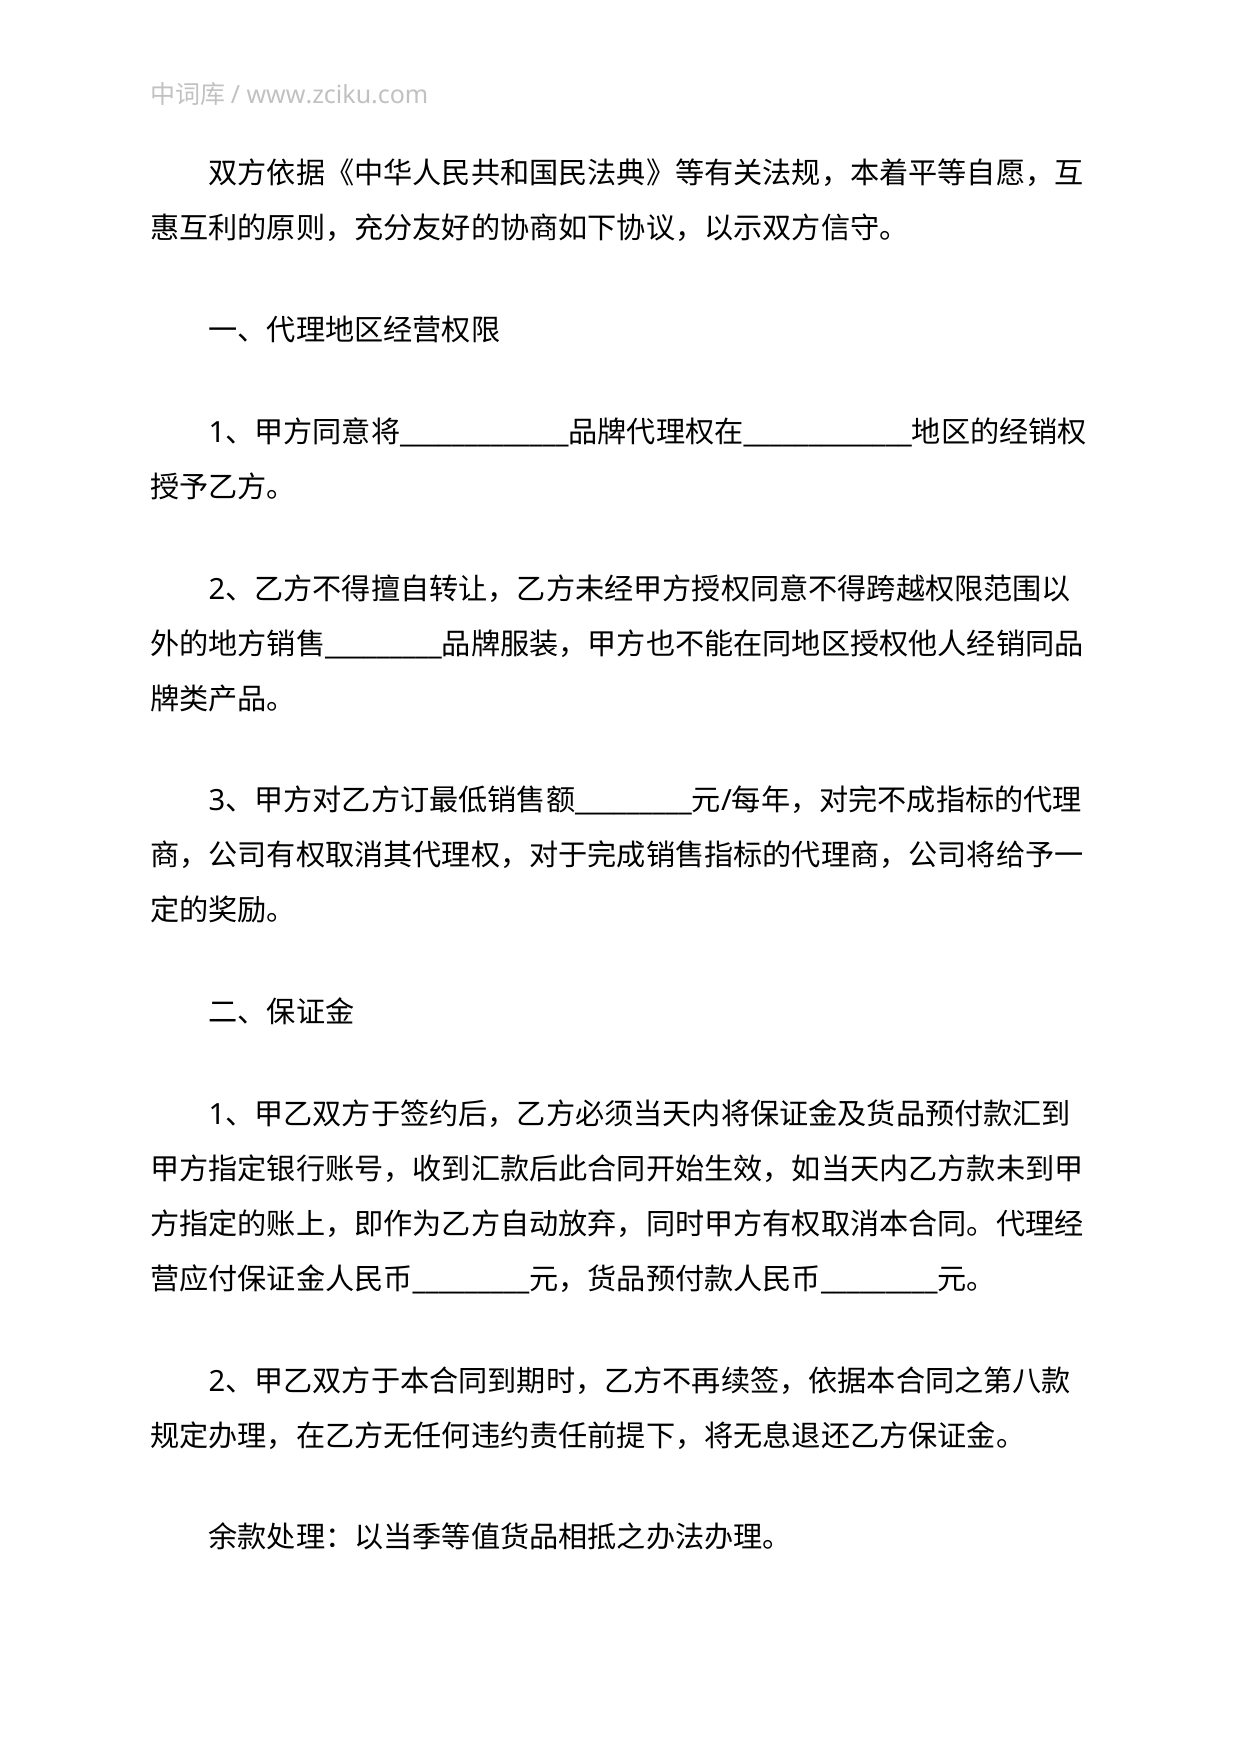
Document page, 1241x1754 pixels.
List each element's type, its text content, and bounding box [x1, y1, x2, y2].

text 二、保证金 [150, 989, 1090, 1031]
text 1、甲乙双方于签约后，乙方必须当天内将保证金及货品预付款汇到甲方指定银行账号，收到汇款后此合同开始生效，如当天内乙方款未到甲方指定的账上，即作为乙方自动放弃，同时甲方有权取消本合同。代理经营应付保证金人民币_________元，货品预付款人民币_________元。 [150, 1090, 1090, 1298]
text 1、甲方同意将_____________品牌代理权在_____________地区的经销权授予乙方。 [150, 408, 1090, 506]
text 一、代理地区经营权限 [150, 307, 1090, 349]
text 2、乙方不得擅自转让，乙方未经甲方授权同意不得跨越权限范围以外的地方销售_________品牌服装，甲方也不能在同地区授权他人经销同品牌类产品。 [150, 565, 1090, 717]
text 余款处理：以当季等值货品相抵之办法办理。 [150, 1514, 1090, 1556]
text 双方依据《中华人民共和国民法典》等有关法规，本着平等自愿，互惠互利的原则，充分友好的协商如下协议，以示双方信守。 [150, 150, 1090, 247]
text 3、甲方对乙方订最低销售额_________元/每年，对完不成指标的代理商，公司有权取消其代理权，对于完成销售指标的代理商，公司将给予一定的奖励。 [150, 777, 1090, 929]
text 2、甲乙双方于本合同到期时，乙方不再续签，依据本合同之第八款规定办理，在乙方无任何违约责任前提下，将无息退还乙方保证金。 [150, 1357, 1090, 1454]
